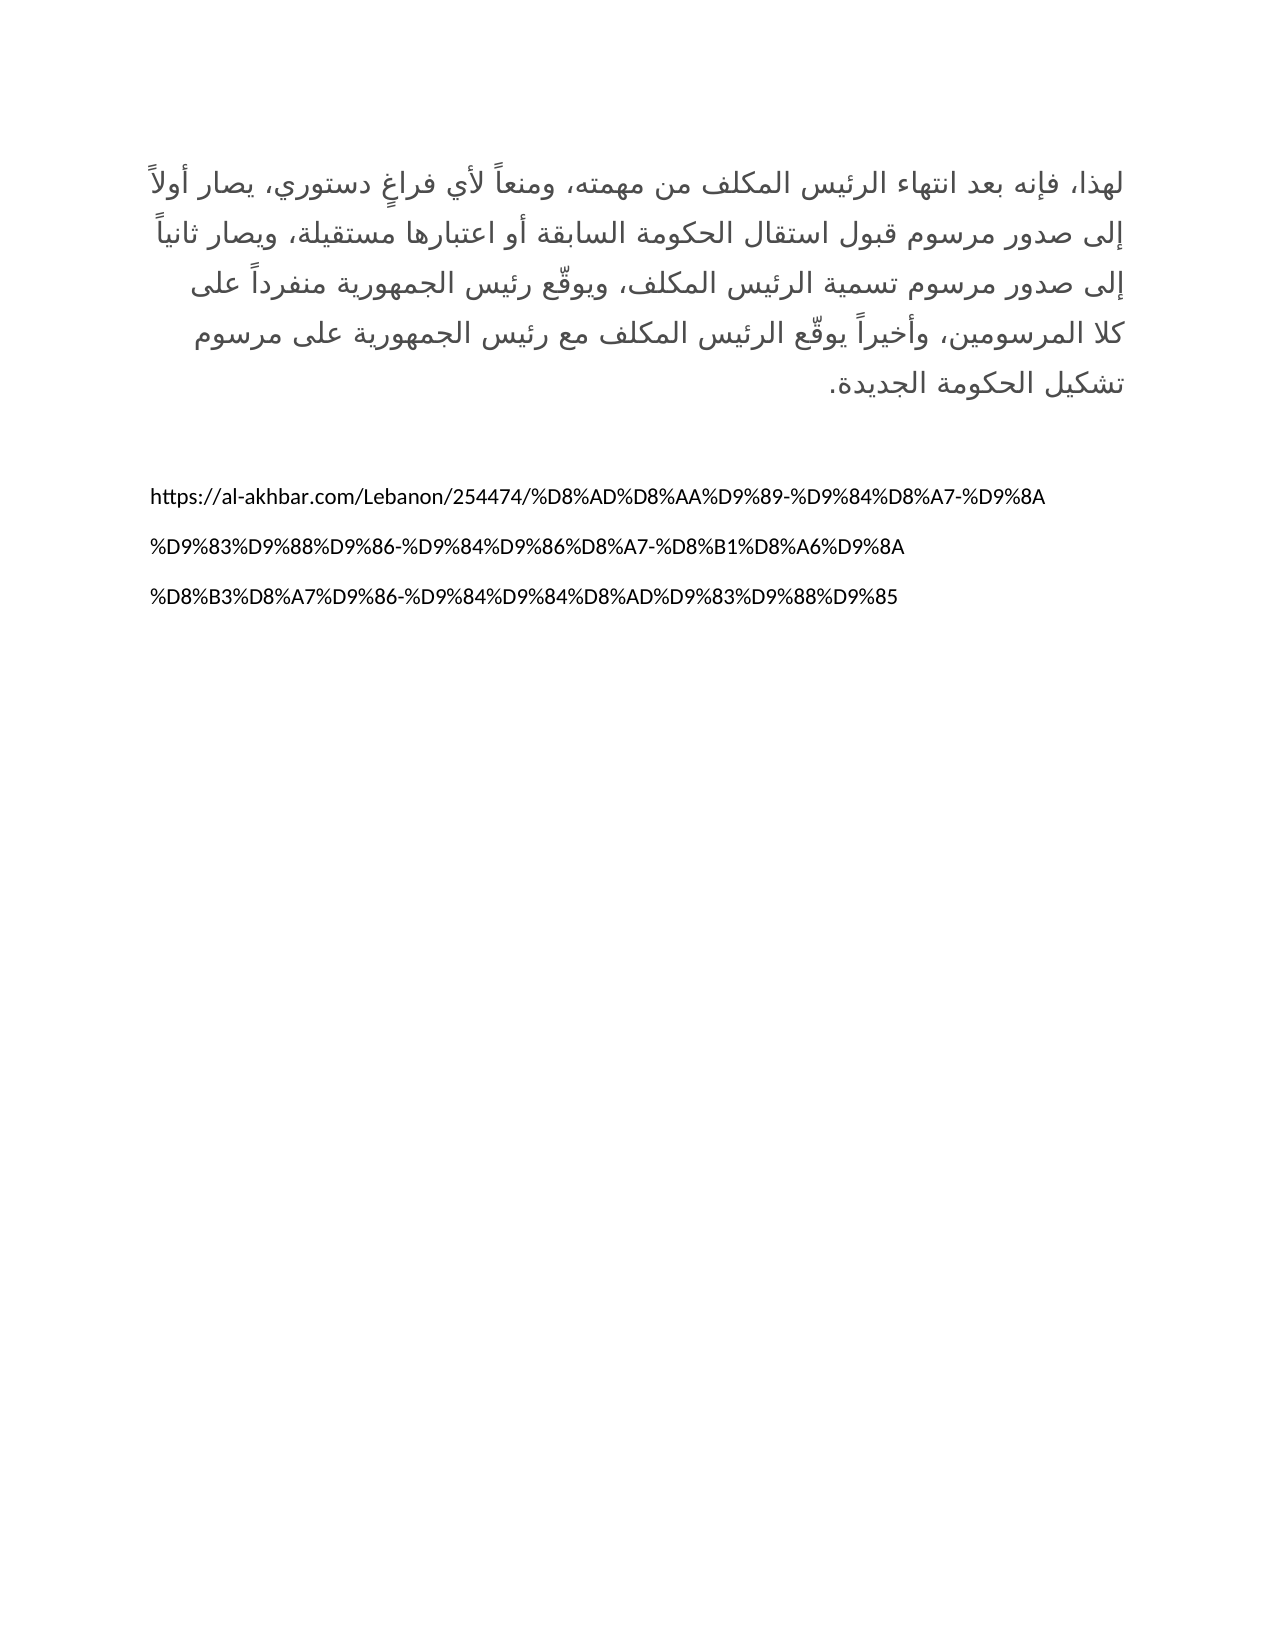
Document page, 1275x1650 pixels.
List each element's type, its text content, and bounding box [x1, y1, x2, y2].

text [150, 150, 1125, 400]
text https://al-akhbar.com/Lebanon/254474/%D8%AD%D8%AA%D9%89-%D9%84%D8%A7-%D9%8A%D9%83%D9%88%D9%86-%D9%84%D9%86%D8%A7-%D8%B1%D8%A6%D9%8A%D8%B3%D8%A7%D9%86-%D9%84%D9%84%D8%AD%D9%83%D9%88%D9%85 [150, 420, 1125, 610]
